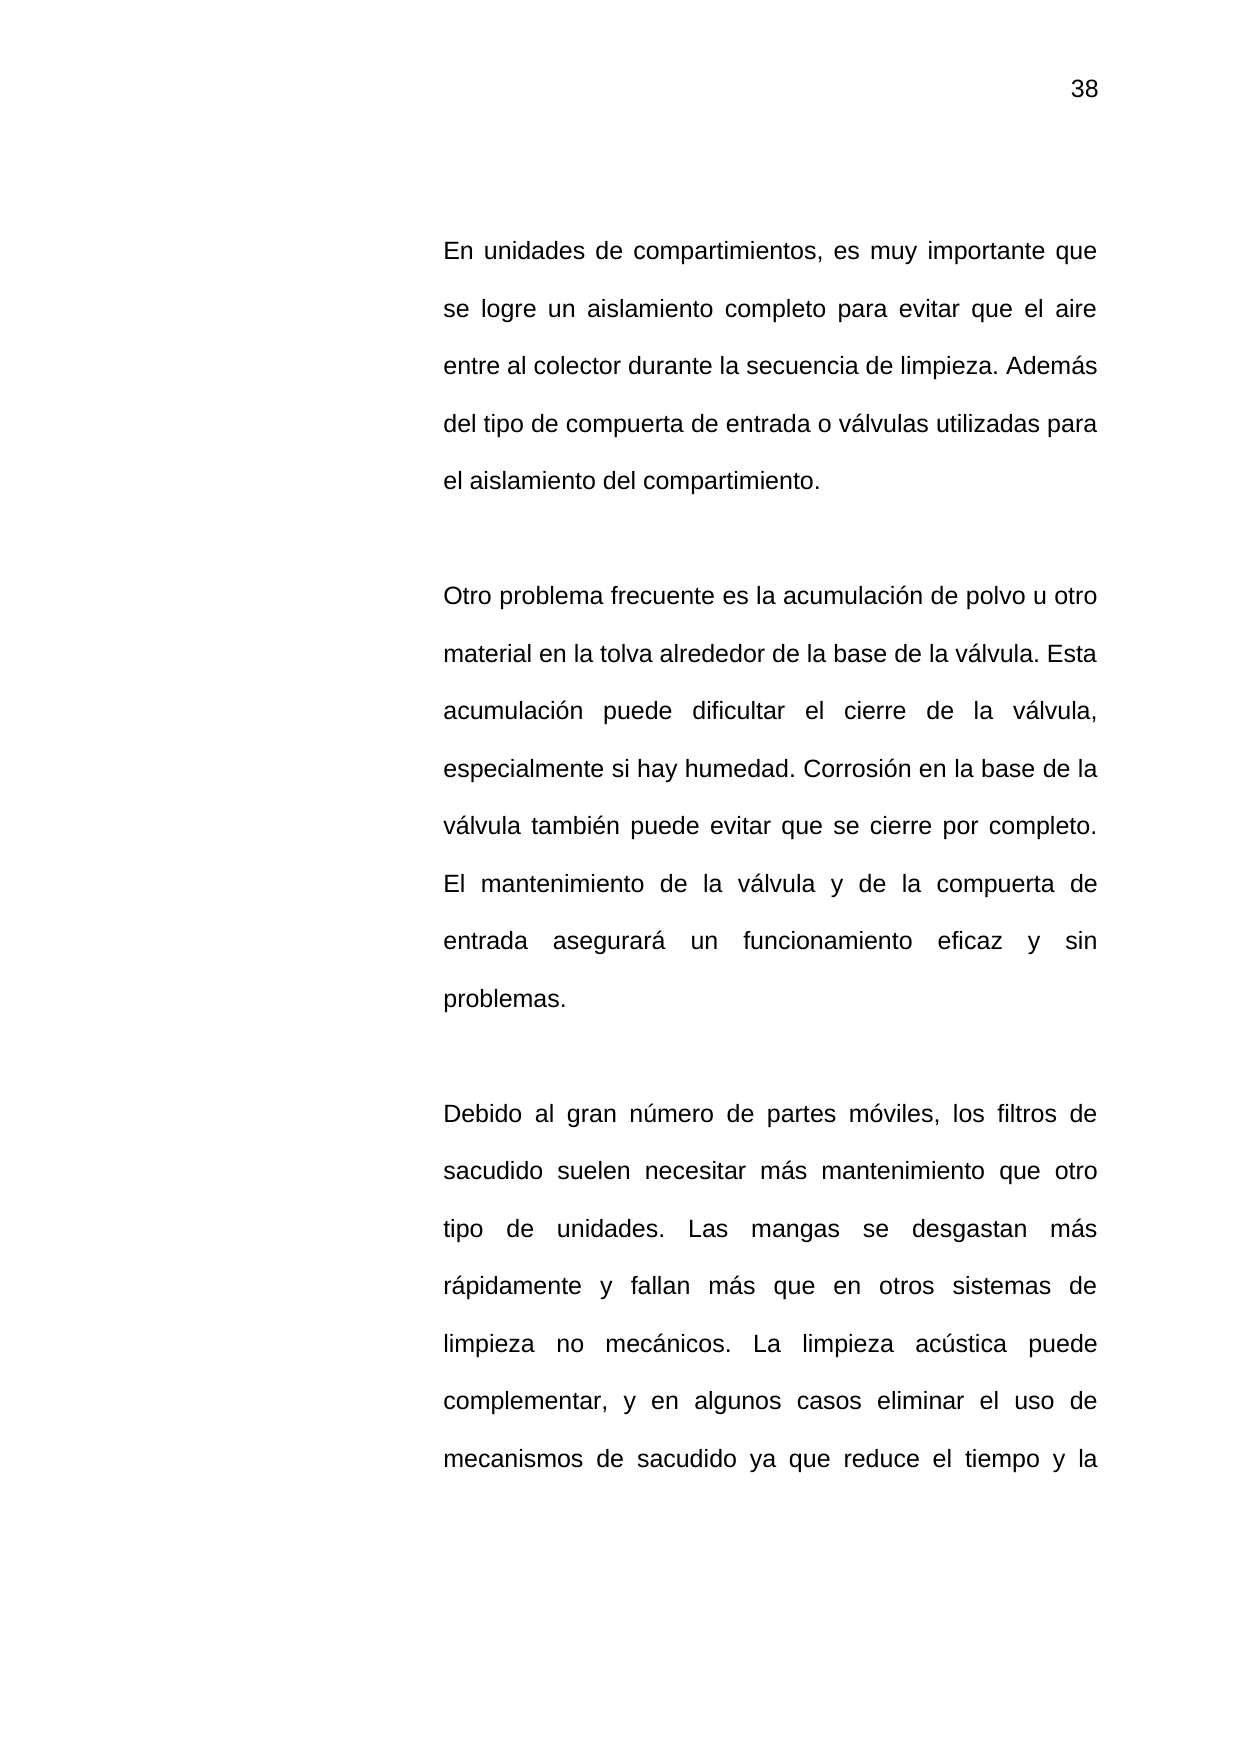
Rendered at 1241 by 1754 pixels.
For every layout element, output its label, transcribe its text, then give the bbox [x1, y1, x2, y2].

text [443, 1099, 1098, 1472]
text Otro problema frecuente es la acumulación de polvo u otro material en la tolva alrededor de la base de la válvula. Esta acumulación puede dificultar el cierre de la válvula, especialmente si hay humedad. Corrosión en la base de la válvula también puede evitar que se cierre por completo. El mantenimiento de la válvula y de la compuerta de entrada asegurará un funcionamiento eficaz y sin problemas. [443, 581, 1098, 1012]
text En unidades de compartimientos, es muy importante que se logre un aislamiento completo para evitar que el aire entre al colector durante la secuencia de limpieza. Además del tipo de compuerta de entrada o válvulas utilizadas para el aislamiento del compartimiento. [443, 236, 1098, 495]
